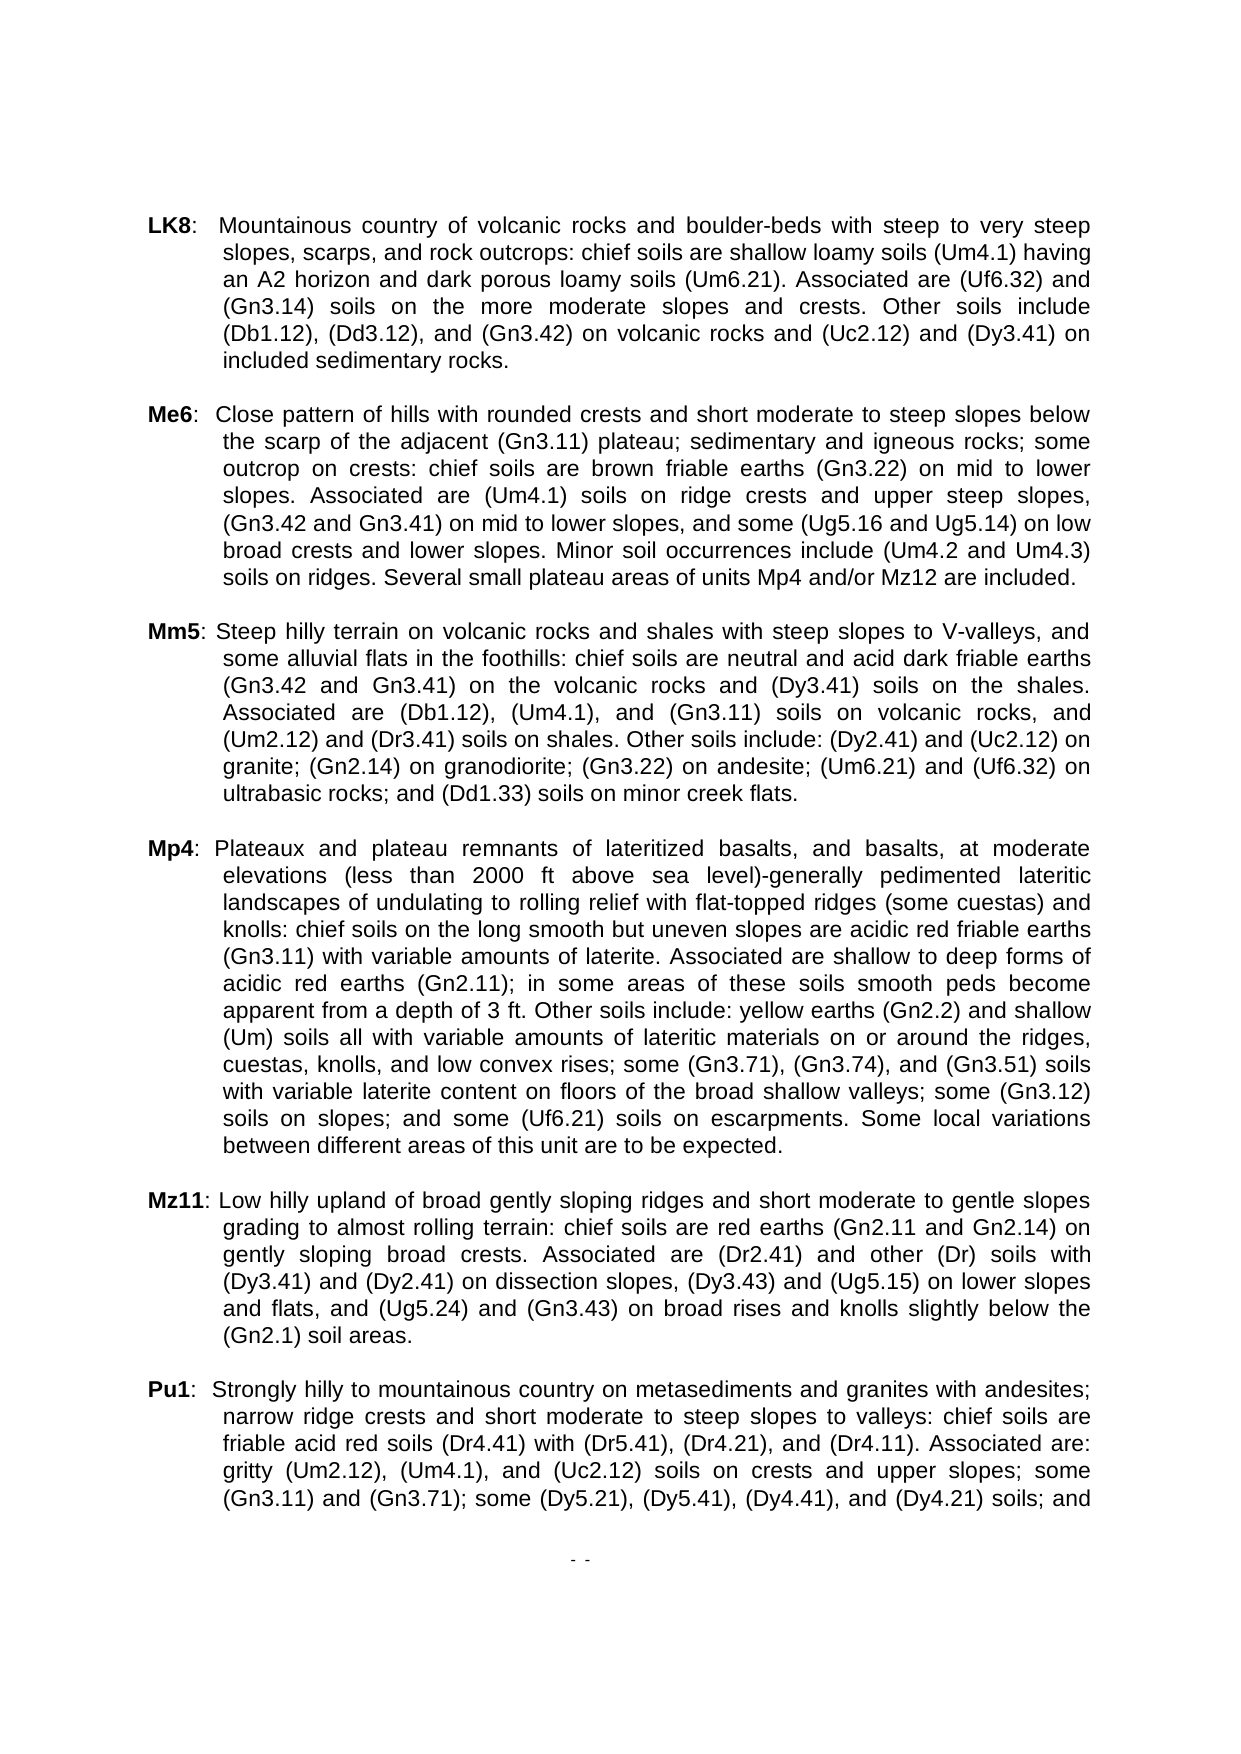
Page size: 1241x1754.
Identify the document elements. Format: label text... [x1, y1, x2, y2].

text Mm5: Steep hilly terrain on volcanic rocks and shales with steep slopes to V-valleys, and some alluvial flats in the foothills: chief soils are neutral and acid dark friable earths (Gn3.42 and Gn3.41) on the volcanic rocks and (Dy3.41) soils on the shales. Associated are (Db1.12), (Um4.1), and (Gn3.11) soils on volcanic rocks, and (Um2.12) and (Dr3.41) soils on shales. Other soils include: (Dy2.41) and (Uc2.12) on granite; (Gn2.14) on granodiorite; (Gn3.22) on andesite; (Um6.21) and (Uf6.32) on ultrabasic rocks; and (Dd1.33) soils on minor creek flats. [148, 617, 1092, 807]
text Me6: Close pattern of hills with rounded crests and short moderate to steep slopes below the scarp of the adjacent (Gn3.11) plateau; sedimentary and igneous rocks; some outcrop on crests: chief soils are brown friable earths (Gn3.22) on mid to lower slopes. Associated are (Um4.1) soils on ridge crests and upper steep slopes, (Gn3.42 and Gn3.41) on mid to lower slopes, and some (Ug5.16 and Ug5.14) on low broad crests and lower slopes. Minor soil occurrences include (Um4.2 and Um4.3) soils on ridges. Several small plateau areas of units Mp4 and/or Mz12 are included. [148, 401, 1092, 590]
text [148, 1376, 1092, 1511]
text Mp4: Plateaux and plateau remnants of lateritized basalts, and basalts, at moderate elevations (less than 2000 ft above sea level)-generally pedimented lateritic landscapes of undulating to rolling relief with flat-topped ridges (some cuestas) and knolls: chief soils on the long smooth but uneven slopes are acidic red friable earths (Gn3.11) with variable amounts of laterite. Associated are shallow to deep forms of acidic red earths (Gn2.11); in some areas of these soils smooth peds become apparent from a depth of 3 ft. Other soils include: yellow earths (Gn2.2) and shallow (Um) soils all with variable amounts of lateritic materials on or around the ridges, cuestas, knolls, and low convex rises; some (Gn3.71), (Gn3.74), and (Gn3.51) soils with variable laterite content on floors of the broad shallow valleys; some (Gn3.12) soils on slopes; and some (Uf6.21) soils on escarpments. Some local variations between different areas of this unit are to be expected. [148, 834, 1092, 1159]
text Mz11: Low hilly upland of broad gently sloping ridges and short moderate to gentle slopes grading to almost rolling terrain: chief soils are red earths (Gn2.11 and Gn2.14) on gently sloping broad crests. Associated are (Dr2.41) and other (Dr) soils with (Dy3.41) and (Dy2.41) on dissection slopes, (Dy3.43) and (Ug5.15) on lower slopes and flats, and (Ug5.24) and (Gn3.43) on broad rises and knolls slightly below the (Gn2.1) soil areas. [148, 1186, 1092, 1348]
text LK8: Mountainous country of volcanic rocks and boulder-beds with steep to very steep slopes, scarps, and rock outcrops: chief soils are shallow loamy soils (Um4.1) having an A2 horizon and dark porous loamy soils (Um6.21). Associated are (Uf6.32) and (Gn3.14) soils on the more moderate slopes and crests. Other soils include (Db1.12), (Dd3.12), and (Gn3.42) on volcanic rocks and (Uc2.12) and (Dy3.41) on included sedimentary rocks. [148, 211, 1092, 373]
